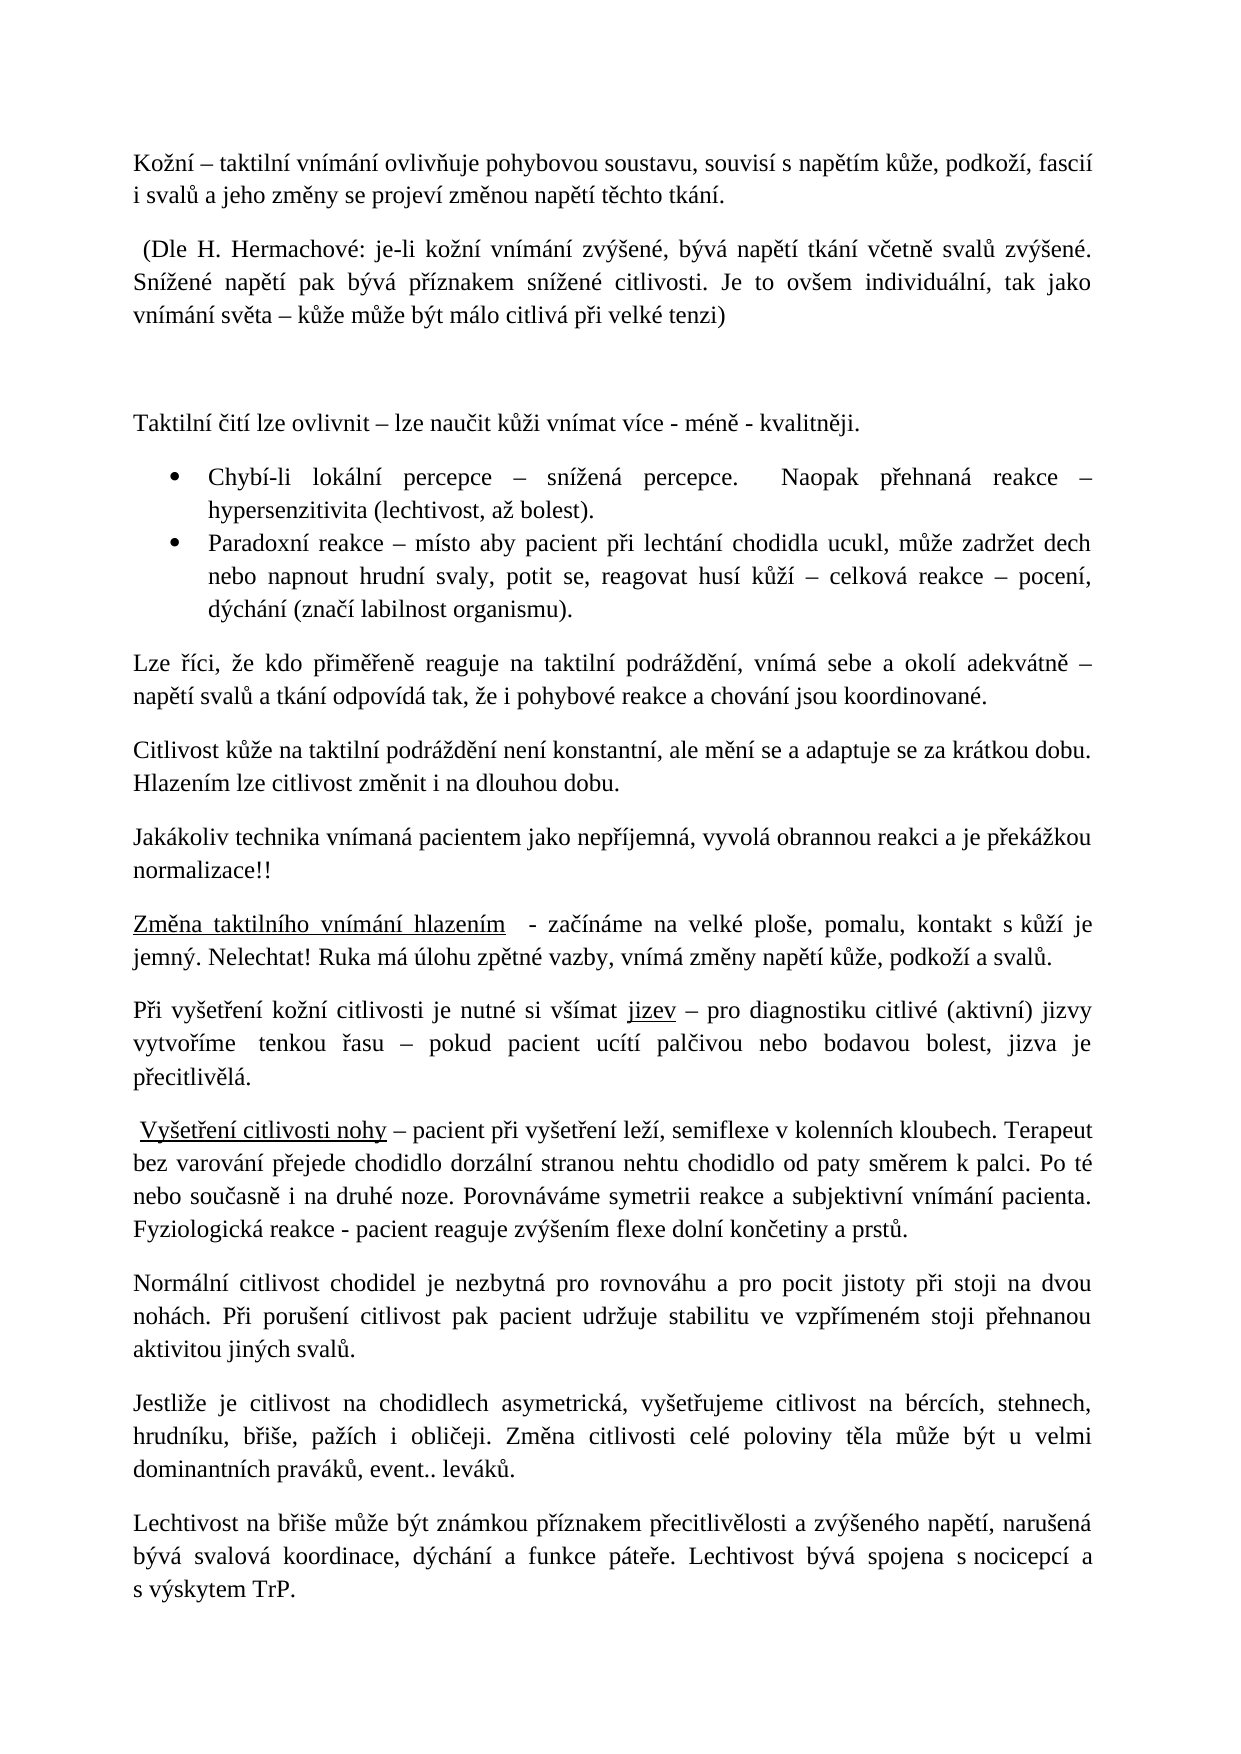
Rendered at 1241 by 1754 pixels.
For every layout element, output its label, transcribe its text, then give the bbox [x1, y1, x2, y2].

text Normální citlivost chodidel je nezbytná pro rovnováhu a pro pocit jistoty při stoji na dvou nohách. Při porušení citlivost pak pacient udržuje stabilitu ve vzpřímeném stoji přehnanou aktivitou jiných svalů. [133, 1268, 1093, 1363]
text Citlivost kůže na taktilní podráždění není konstantní, ale mění se a adaptuje se za krátkou dobu. Hlazením lze citlivost změnit i na dlouhou dobu. [133, 735, 1093, 797]
text Taktilní čití lze ovlivnit – lze naučit kůži vnímat více - méně - kvalitněji. [133, 408, 1093, 437]
text Vyšetření citlivosti nohy – pacient při vyšetření leží, semiflexe v kolenních kloubech. Terapeut bez varování přejede chodidlo dorzální stranou nehtu chodidlo od paty směrem k palci. Po té nebo současně i na druhé noze. Porovnáváme symetrii reakce a subjektivní vnímání pacienta. Fyziologická reakce - pacient reaguje zvýšením flexe dolní končetiny a prstů. [133, 1115, 1093, 1243]
text (Dle H. Hermachové: je-li kožní vnímání zvýšené, bývá napětí tkání včetně svalů zvýšené. Snížené napětí pak bývá příznakem snížené citlivosti. Je to ovšem individuální, tak jako vnímání světa – kůže může být málo citlivá při velké tenzi) [133, 234, 1093, 329]
text Lechtivost na břiše může být známkou příznakem přecitlivělosti a zvýšeného napětí, narušená bývá svalová koordinace, dýchání a funkce páteře. Lechtivost bývá spojena s nocicepcí a s výskytem TrP. [133, 1508, 1093, 1603]
text Lze říci, že kdo přiměřeně reaguje na taktilní podráždění, vnímá sebe a okolí adekvátně – napětí svalů a tkání odpovídá tak, že i pohybové reakce a chování jsou koordinované. [133, 648, 1093, 710]
text Změna taktilního vnímání hlazením - začínáme na velké ploše, pomalu, kontakt s kůží je jemný. Nelechtat! Ruka má úlohu zpětné vazby, vnímá změny napětí kůže, podkoží a svalů. [133, 909, 1093, 970]
list Chybí-li lokální percepce – snížená percepce. Naopak přehnaná reakce – hypersenzitivita (lechtivost, až bolest). [170, 462, 1093, 524]
text Při vyšetření kožní citlivosti je nutné si všímat jizev – pro diagnostiku citlivé (aktivní) jizvy vytvoříme tenkou řasu – pokud pacient ucítí palčivou nebo bodavou bolest, jizva je přecitlivělá. [133, 996, 1093, 1090]
text Jakákoliv technika vnímaná pacientem jako nepříjemná, vyvolá obrannou reakci a je překážkou normalizace!! [133, 822, 1093, 883]
list Paradoxní reakce – místo aby pacient při lechtání chodidla ucukl, může zadržet dech nebo napnout hrudní svaly, potit se, reagovat husí kůží – celková reakce – pocení, dýchání (značí labilnost organismu). [170, 528, 1093, 623]
text Jestliže je citlivost na chodidlech asymetrická, vyšetřujeme citlivost na bércích, stehnech, hrudníku, břiše, pažích i obličeji. Změna citlivosti celé poloviny těla může být u velmi dominantních praváků, event.. leváků. [133, 1388, 1093, 1483]
text Kožní – taktilní vnímání ovlivňuje pohybovou soustavu, souvisí s napětím kůže, podkoží, fascií i svalů a jeho změny se projeví změnou napětí těchto tkání. [133, 148, 1093, 209]
